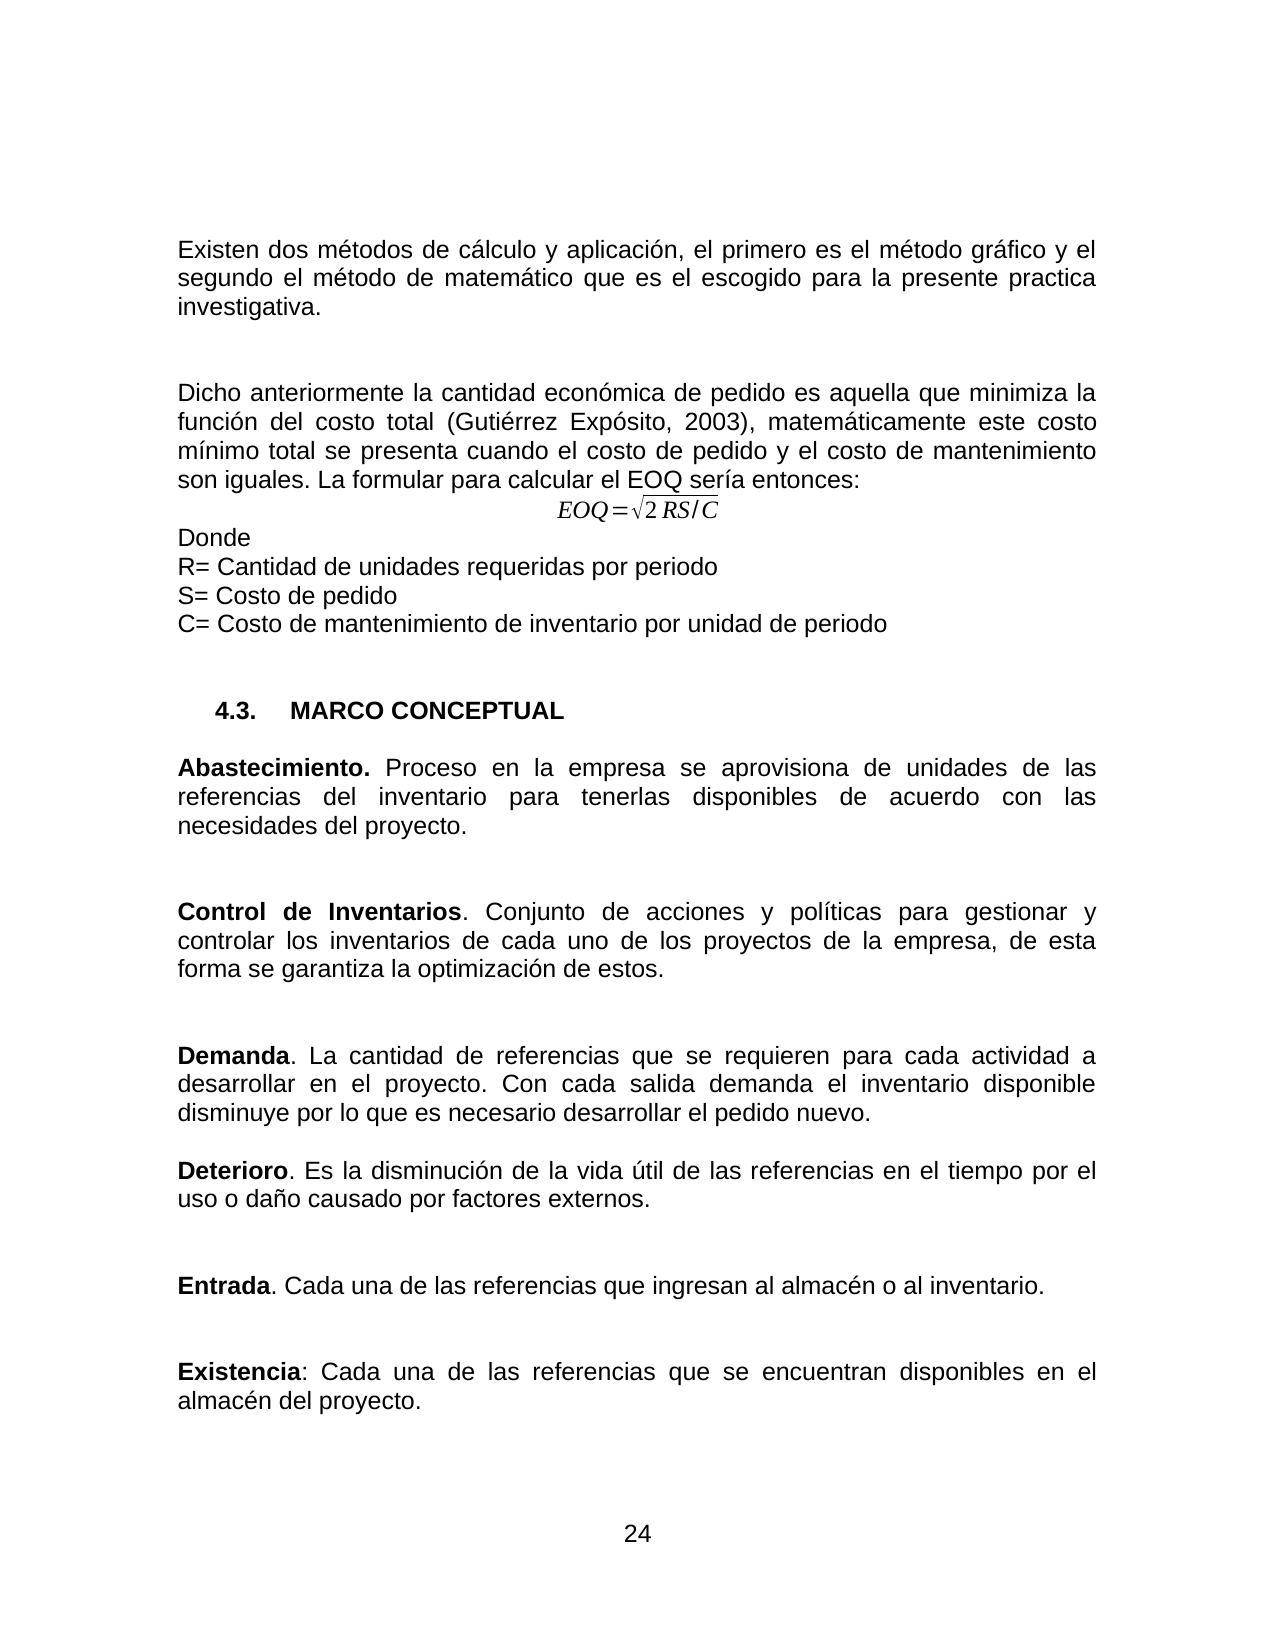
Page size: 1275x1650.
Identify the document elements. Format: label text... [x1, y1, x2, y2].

text Donde [177, 523, 1098, 552]
text Deterioro. Es la disminución de la vida útil de las referencias en el tiempo por el uso o daño causado por factores externos. [177, 1156, 1098, 1213]
text S= Costo de pedido [177, 581, 1098, 609]
text Existen dos métodos de cálculo y aplicación, el primero es el método gráfico y el segundo el método de matemático que es el escogido para la presente practica investigativa. [177, 235, 1098, 321]
text Dicho anteriormente la cantidad económica de pedido es aquella que minimiza la función del costo total , matemáticamente este costo mínimo total se presenta cuando el costo de pedido y el costo de mantenimiento son iguales. La formular para calcular el EOQ sería entonces: [177, 378, 1098, 493]
text Existencia: Cada una de las referencias que se encuentran disponibles en el almacén del proyecto. [177, 1357, 1098, 1414]
text Abastecimiento. Proceso en la empresa se aprovisiona de unidades de las referencias del inventario para tenerlas disponibles de acuerdo con las necesidades del proyecto. [177, 753, 1098, 839]
text Control de Inventarios. Conjunto de acciones y políticas para gestionar y controlar los inventarios de cada uno de los proyectos de la empresa, de esta forma se garantiza la optimización de estos. [177, 897, 1098, 983]
text Demanda. La cantidad de referencias que se requieren para cada actividad a desarrollar en el proyecto. Con cada salida demanda el inventario disponible disminuye por lo que es necesario desarrollar el pedido nuevo. [177, 1041, 1098, 1127]
text Entrada. Cada una de las referencias que ingresan al almacén o al inventario. [177, 1271, 1098, 1299]
text C= Costo de mantenimiento de inventario por unidad de periodo [177, 609, 1098, 638]
subtitle Marco conceptual [215, 696, 1098, 724]
text R= Cantidad de unidades requeridas por periodo [177, 552, 1098, 581]
